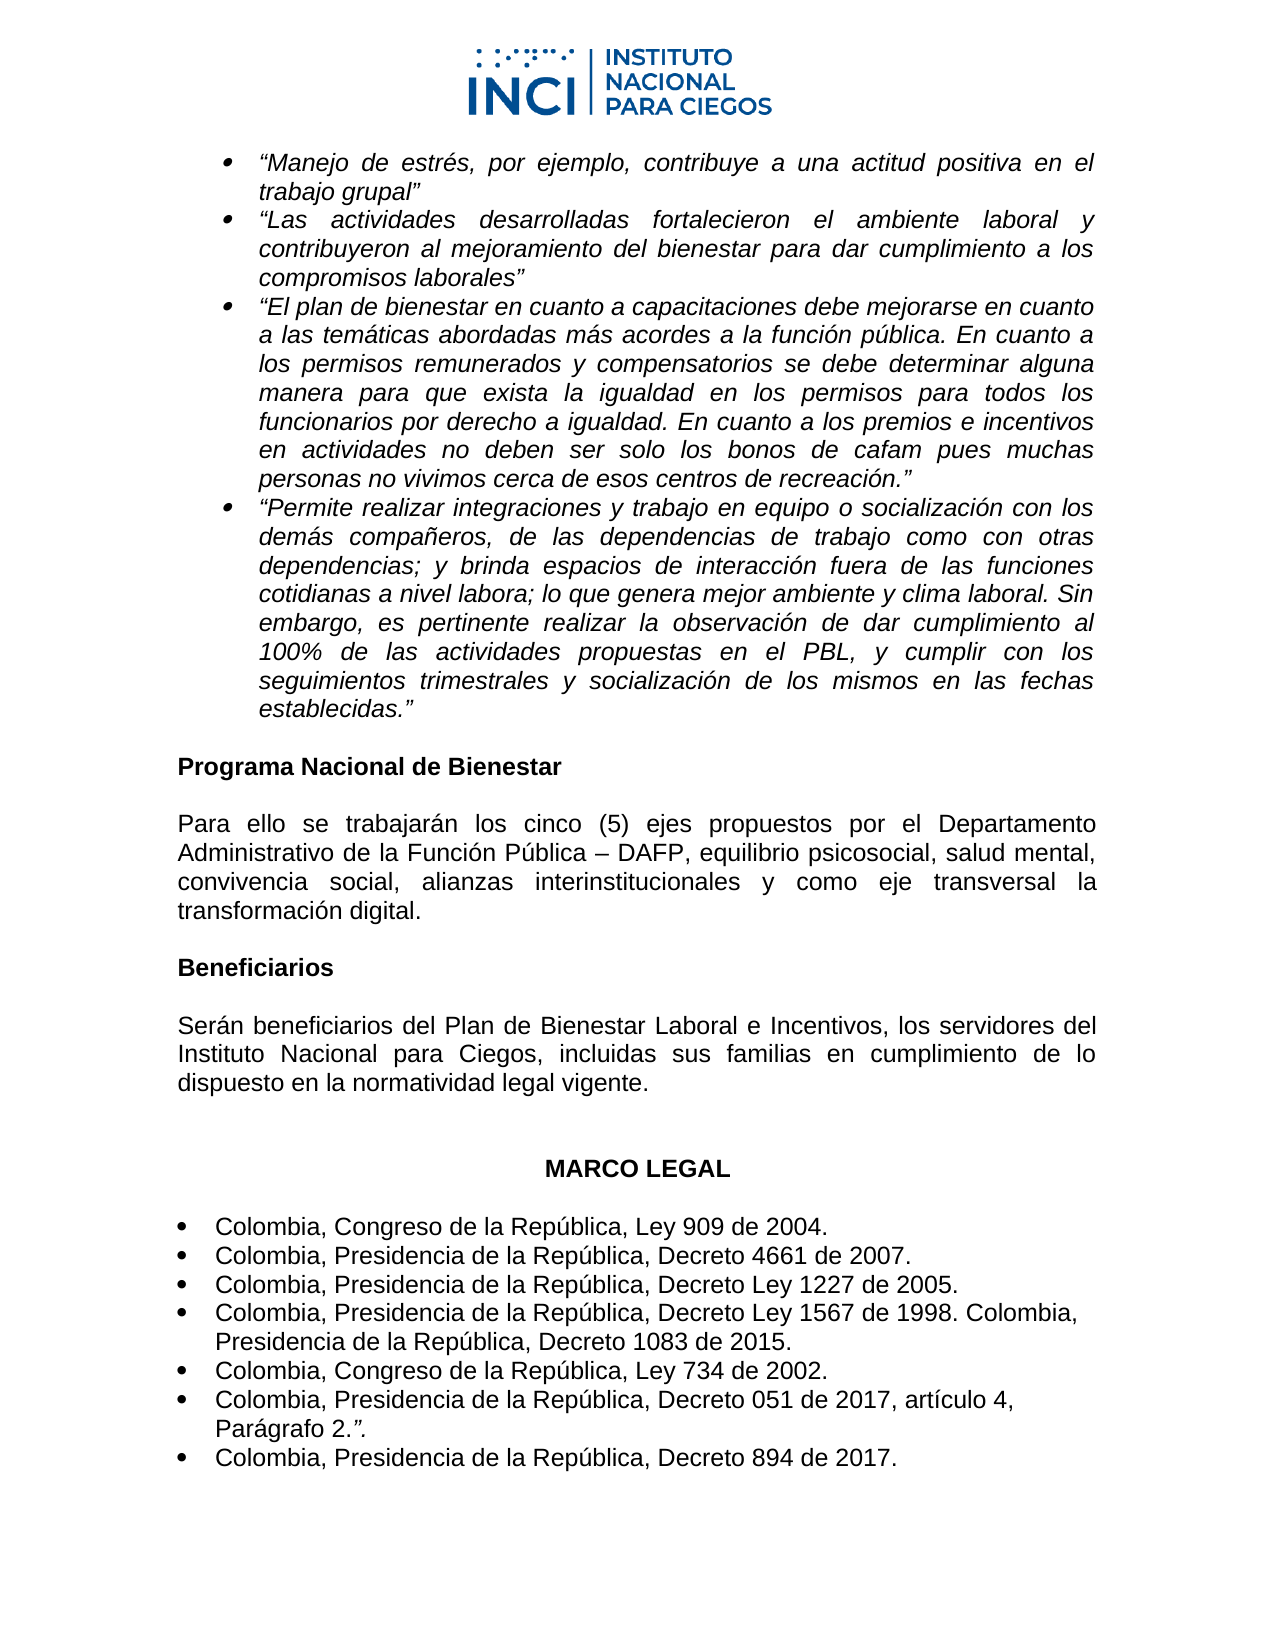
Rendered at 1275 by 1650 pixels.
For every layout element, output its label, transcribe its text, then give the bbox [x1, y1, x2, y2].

text Serán beneficiarios del Plan de Bienestar Laboral e Incentivos, los servidores del Instituto Nacional para Ciegos, incluidas sus familias en cumplimiento de lo dispuesto en la normatividad legal vigente. [177, 1011, 1098, 1097]
text Programa Nacional de Bienestar [177, 752, 1098, 781]
list “Manejo de estrés, por ejemplo, contribuye a una actitud positiva en el trabajo grupal” [221, 148, 1098, 205]
list “Las actividades desarrolladas fortalecieron el ambiente laboral y contribuyeron al mejoramiento del bienestar para dar cumplimiento a los compromisos laborales” [221, 205, 1098, 292]
list Colombia, Presidencia de la República, Decreto Ley 1227 de 2005. [177, 1269, 1098, 1298]
text MARCO LEGAL [177, 1154, 1098, 1183]
list Colombia, Congreso de la República, Ley 909 de 2004. [177, 1212, 1098, 1241]
list “El plan de bienestar en cuanto a capacitaciones debe mejorarse en cuanto a las temáticas abordadas más acordes a la función pública. En cuanto a los permisos remunerados y compensatorios se debe determinar alguna manera para que exista la igualdad en los permisos para todos los funcionarios por derecho a igualdad. En cuanto a los premios e incentivos en actividades no deben ser solo los bonos de cafam pues muchas personas no vivimos cerca de esos centros de recreación.” [221, 292, 1098, 493]
list Colombia, Presidencia de la República, Decreto 894 de 2017. [177, 1442, 1098, 1471]
list “Permite realizar integraciones y trabajo en equipo o socialización con los demás compañeros, de las dependencias de trabajo como con otras dependencias; y brinda espacios de interacción fuera de las funciones cotidianas a nivel labora; lo que genera mejor ambiente y clima laboral. Sin embargo, es pertinente realizar la observación de dar cumplimiento al 100% de las actividades propuestas en el PBL, y cumplir con los seguimientos trimestrales y socialización de los mismos en las fechas establecidas.” [221, 493, 1098, 723]
picture [456, 39, 782, 118]
list Colombia, Congreso de la República, Ley 734 de 2002. [177, 1356, 1098, 1385]
text Para ello se trabajarán los cinco (5) ejes propuestos por el Departamento Administrativo de la Función Pública – DAFP, equilibrio psicosocial, salud mental, convivencia social, alianzas interinstitucionales y como eje transversal la transformación digital. [177, 809, 1098, 924]
list Colombia, Presidencia de la República, Decreto 051 de 2017, artículo 4, Parágrafo 2.”. [177, 1385, 1098, 1442]
subtitle Beneficiarios [177, 953, 1098, 982]
list Colombia, Presidencia de la República, Decreto Ley 1567 de 1998. Colombia, Presidencia de la República, Decreto 1083 de 2015. [177, 1298, 1098, 1356]
list Colombia, Presidencia de la República, Decreto 4661 de 2007. [177, 1241, 1098, 1269]
